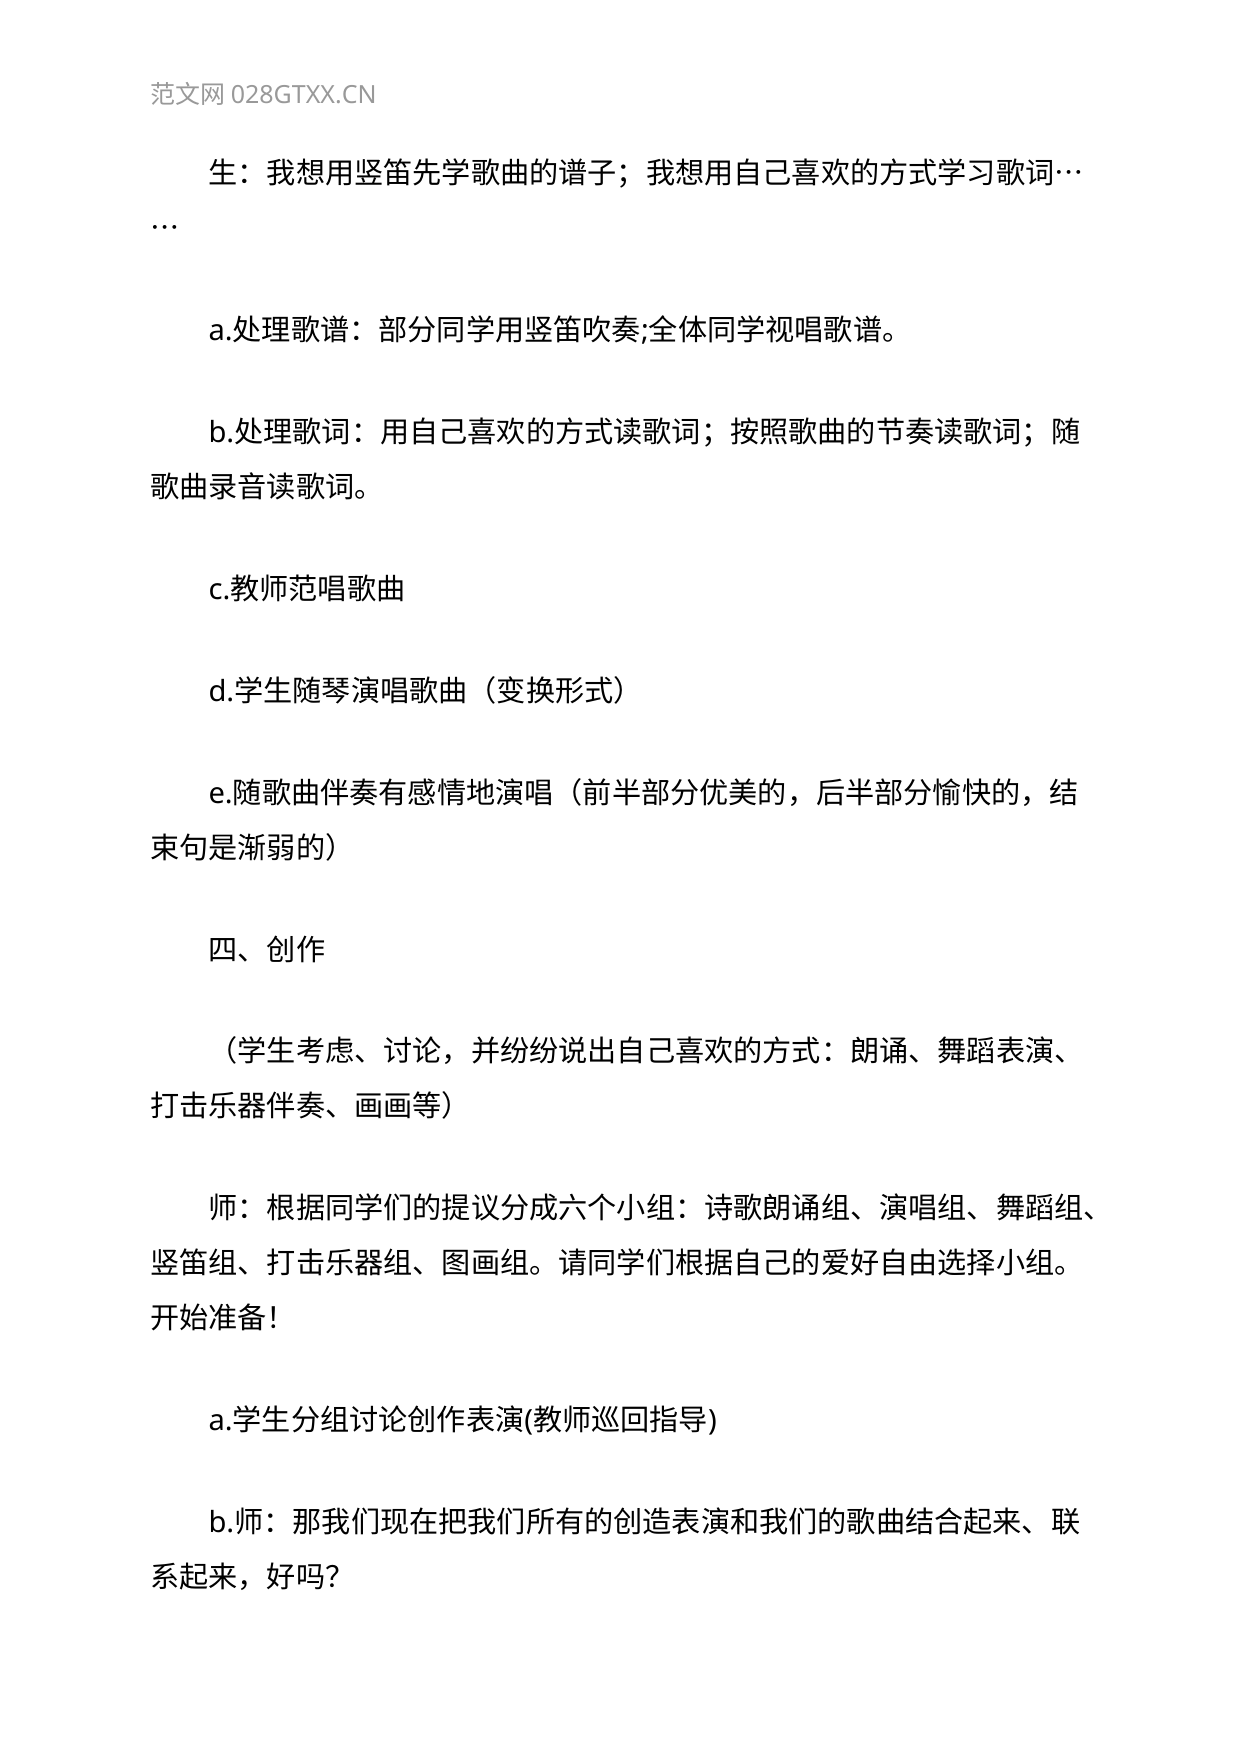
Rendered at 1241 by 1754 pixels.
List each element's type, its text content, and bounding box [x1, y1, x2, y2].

text c.教师范唱歌曲 [150, 565, 1090, 608]
text b.师：那我们现在把我们所有的创造表演和我们的歌曲结合起来、联系起来，好吗？ [150, 1498, 1090, 1595]
text （学生考虑、讨论，并纷纷说出自己喜欢的方式：朗诵、舞蹈表演、打击乐器伴奏、画画等） [150, 1028, 1090, 1125]
text 师：根据同学们的提议分成六个小组：诗歌朗诵组、演唱组、舞蹈组、竖笛组、打击乐器组、图画组。请同学们根据自己的爱好自由选择小组。开始准备！ [150, 1184, 1090, 1337]
text 四、创作 [150, 926, 1090, 968]
text b.处理歌词：用自己喜欢的方式读歌词；按照歌曲的节奏读歌词；随歌曲录音读歌词。 [150, 409, 1090, 506]
text a.学生分组讨论创作表演(教师巡回指导) [150, 1396, 1090, 1438]
text 生：我想用竖笛先学歌曲的谱子；我想用自己喜欢的方式学习歌词…… [150, 150, 1090, 247]
text a.处理歌谱：部分同学用竖笛吹奏;全体同学视唱歌谱。 [150, 307, 1090, 349]
text d.学生随琴演唱歌曲（变换形式） [150, 667, 1090, 710]
text e.随歌曲伴奏有感情地演唱（前半部分优美的，后半部分愉快的，结束句是渐弱的） [150, 769, 1090, 867]
